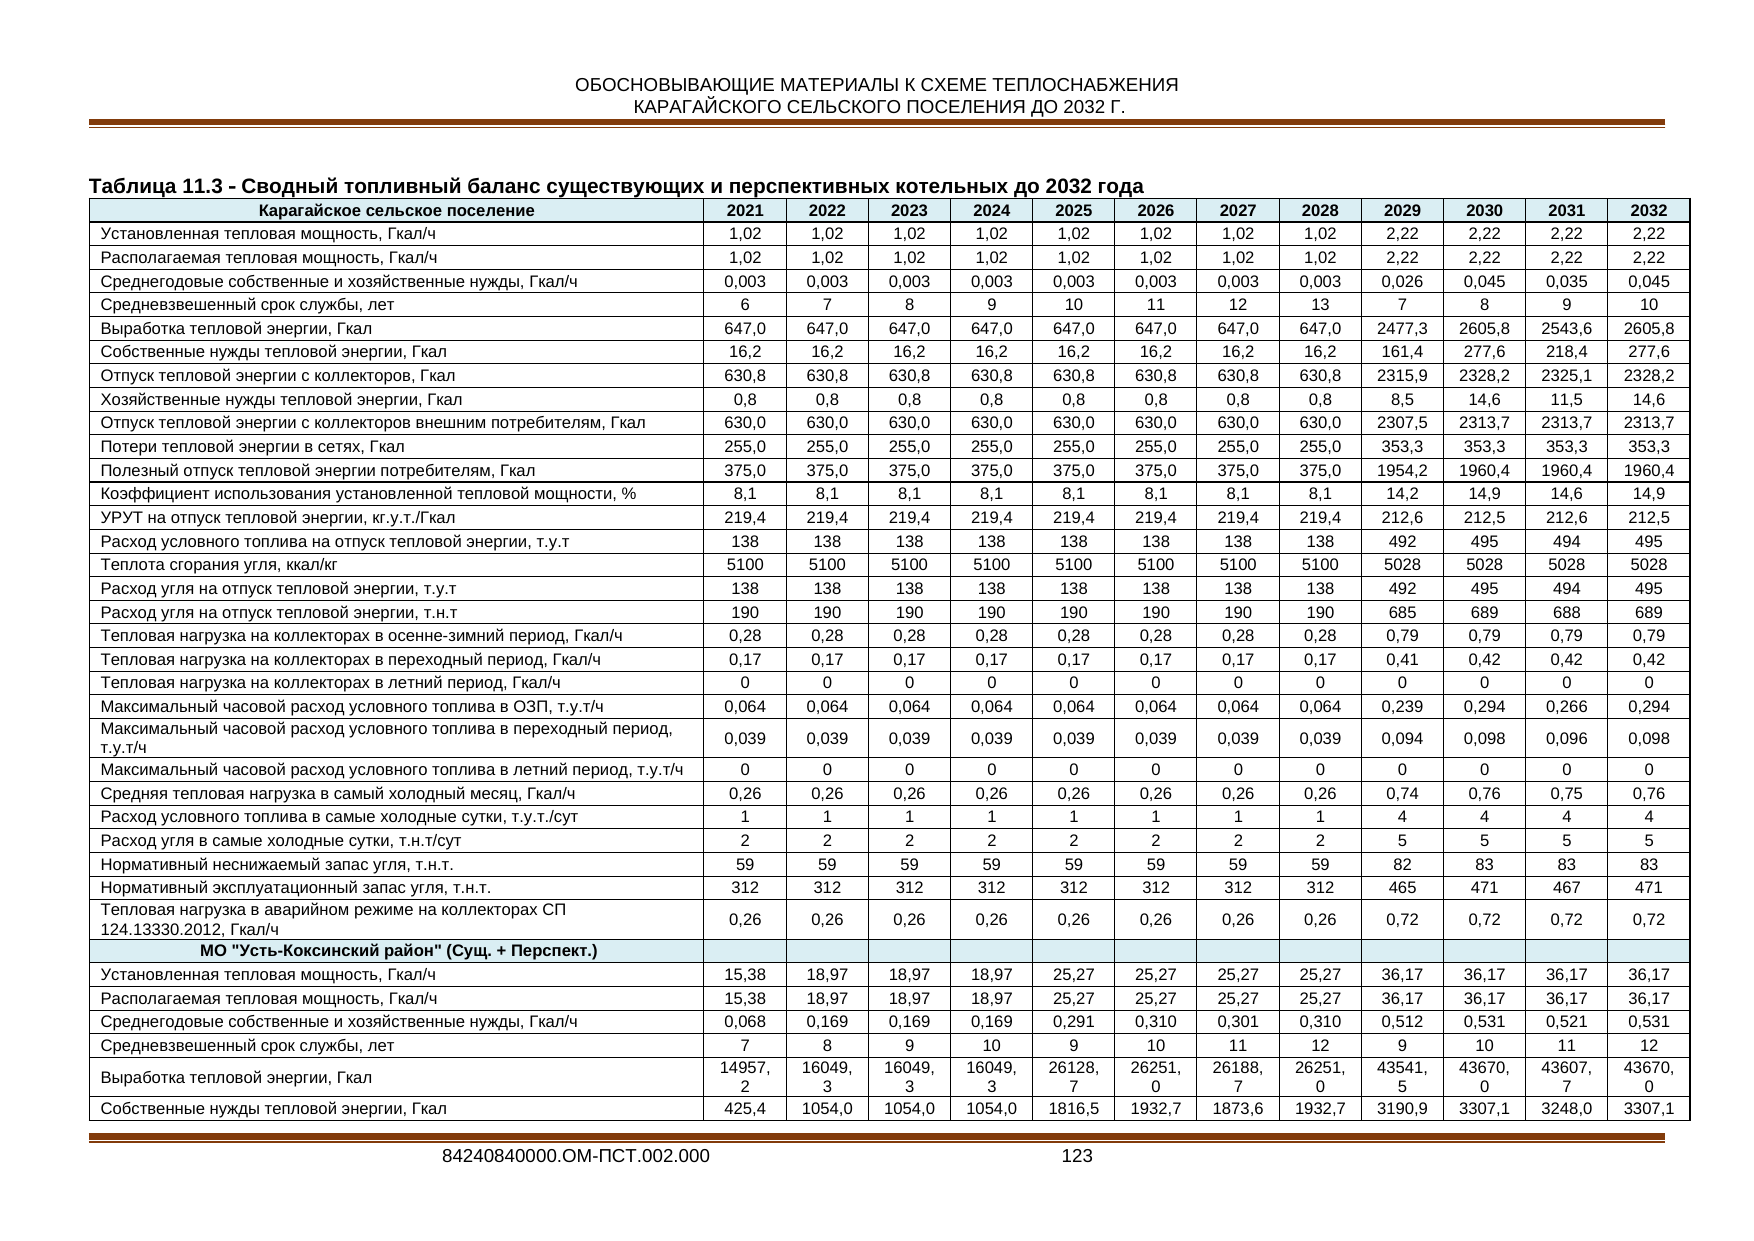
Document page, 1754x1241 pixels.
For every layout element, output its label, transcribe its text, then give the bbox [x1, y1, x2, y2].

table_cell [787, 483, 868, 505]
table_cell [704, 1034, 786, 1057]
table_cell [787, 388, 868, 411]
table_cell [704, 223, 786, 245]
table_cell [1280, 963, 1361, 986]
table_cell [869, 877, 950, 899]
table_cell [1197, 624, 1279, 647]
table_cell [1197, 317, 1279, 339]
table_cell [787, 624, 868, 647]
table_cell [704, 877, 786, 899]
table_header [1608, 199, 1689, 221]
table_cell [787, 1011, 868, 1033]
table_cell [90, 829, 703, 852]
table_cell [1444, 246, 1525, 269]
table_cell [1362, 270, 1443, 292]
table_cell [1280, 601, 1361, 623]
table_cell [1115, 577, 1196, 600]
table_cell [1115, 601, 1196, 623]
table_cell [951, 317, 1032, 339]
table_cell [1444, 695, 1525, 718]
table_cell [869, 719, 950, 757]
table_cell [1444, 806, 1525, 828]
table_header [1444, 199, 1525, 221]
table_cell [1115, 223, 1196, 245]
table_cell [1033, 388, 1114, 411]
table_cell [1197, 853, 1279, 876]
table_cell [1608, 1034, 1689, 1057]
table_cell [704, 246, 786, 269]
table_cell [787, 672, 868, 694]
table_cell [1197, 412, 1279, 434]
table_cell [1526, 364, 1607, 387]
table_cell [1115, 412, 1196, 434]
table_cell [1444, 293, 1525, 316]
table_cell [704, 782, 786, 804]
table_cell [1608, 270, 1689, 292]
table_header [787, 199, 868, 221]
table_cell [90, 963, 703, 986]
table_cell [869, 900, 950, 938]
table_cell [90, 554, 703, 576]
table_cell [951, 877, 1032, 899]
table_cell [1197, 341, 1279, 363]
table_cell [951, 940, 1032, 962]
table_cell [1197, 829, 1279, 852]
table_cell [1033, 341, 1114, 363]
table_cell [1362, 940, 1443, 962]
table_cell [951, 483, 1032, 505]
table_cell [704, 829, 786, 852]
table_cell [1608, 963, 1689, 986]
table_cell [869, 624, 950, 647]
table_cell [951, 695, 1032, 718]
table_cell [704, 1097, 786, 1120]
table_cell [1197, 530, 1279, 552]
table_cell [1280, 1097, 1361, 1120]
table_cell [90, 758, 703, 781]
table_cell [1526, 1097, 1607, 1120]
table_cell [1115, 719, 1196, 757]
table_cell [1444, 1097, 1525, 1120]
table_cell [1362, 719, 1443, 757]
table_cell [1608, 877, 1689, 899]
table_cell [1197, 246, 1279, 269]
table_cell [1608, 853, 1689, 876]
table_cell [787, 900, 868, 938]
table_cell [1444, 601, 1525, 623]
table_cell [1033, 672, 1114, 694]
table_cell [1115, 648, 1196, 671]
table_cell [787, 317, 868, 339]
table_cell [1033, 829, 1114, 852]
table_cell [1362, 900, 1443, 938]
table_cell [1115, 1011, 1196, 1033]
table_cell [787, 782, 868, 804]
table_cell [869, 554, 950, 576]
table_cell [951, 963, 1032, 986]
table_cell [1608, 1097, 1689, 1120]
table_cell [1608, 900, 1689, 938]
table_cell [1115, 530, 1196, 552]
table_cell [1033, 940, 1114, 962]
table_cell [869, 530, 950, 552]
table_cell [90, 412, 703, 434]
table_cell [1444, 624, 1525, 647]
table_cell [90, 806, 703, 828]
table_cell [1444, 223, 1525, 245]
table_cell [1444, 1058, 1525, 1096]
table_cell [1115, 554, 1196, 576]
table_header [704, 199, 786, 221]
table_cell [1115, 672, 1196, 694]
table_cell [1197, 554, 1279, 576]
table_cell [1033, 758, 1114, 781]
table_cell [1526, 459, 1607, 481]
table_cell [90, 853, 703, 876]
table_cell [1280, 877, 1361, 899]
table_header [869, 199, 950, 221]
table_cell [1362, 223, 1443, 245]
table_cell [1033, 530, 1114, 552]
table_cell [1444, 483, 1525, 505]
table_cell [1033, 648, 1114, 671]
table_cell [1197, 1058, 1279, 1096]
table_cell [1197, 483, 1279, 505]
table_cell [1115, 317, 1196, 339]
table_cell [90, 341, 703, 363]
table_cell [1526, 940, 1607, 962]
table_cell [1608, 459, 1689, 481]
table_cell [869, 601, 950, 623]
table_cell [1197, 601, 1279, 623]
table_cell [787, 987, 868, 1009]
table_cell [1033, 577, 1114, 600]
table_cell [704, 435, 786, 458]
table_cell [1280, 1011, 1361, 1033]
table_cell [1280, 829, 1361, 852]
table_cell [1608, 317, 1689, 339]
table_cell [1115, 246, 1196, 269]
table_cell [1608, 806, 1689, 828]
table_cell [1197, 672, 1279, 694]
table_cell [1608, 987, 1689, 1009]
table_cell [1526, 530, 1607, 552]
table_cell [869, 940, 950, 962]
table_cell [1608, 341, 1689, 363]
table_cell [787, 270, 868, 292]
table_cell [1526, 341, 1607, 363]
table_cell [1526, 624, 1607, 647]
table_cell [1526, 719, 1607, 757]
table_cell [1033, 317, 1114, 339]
text Таблица .3 Сводный топливный баланс существующих и перспективных котельных до 2032 года [89, 160, 1665, 198]
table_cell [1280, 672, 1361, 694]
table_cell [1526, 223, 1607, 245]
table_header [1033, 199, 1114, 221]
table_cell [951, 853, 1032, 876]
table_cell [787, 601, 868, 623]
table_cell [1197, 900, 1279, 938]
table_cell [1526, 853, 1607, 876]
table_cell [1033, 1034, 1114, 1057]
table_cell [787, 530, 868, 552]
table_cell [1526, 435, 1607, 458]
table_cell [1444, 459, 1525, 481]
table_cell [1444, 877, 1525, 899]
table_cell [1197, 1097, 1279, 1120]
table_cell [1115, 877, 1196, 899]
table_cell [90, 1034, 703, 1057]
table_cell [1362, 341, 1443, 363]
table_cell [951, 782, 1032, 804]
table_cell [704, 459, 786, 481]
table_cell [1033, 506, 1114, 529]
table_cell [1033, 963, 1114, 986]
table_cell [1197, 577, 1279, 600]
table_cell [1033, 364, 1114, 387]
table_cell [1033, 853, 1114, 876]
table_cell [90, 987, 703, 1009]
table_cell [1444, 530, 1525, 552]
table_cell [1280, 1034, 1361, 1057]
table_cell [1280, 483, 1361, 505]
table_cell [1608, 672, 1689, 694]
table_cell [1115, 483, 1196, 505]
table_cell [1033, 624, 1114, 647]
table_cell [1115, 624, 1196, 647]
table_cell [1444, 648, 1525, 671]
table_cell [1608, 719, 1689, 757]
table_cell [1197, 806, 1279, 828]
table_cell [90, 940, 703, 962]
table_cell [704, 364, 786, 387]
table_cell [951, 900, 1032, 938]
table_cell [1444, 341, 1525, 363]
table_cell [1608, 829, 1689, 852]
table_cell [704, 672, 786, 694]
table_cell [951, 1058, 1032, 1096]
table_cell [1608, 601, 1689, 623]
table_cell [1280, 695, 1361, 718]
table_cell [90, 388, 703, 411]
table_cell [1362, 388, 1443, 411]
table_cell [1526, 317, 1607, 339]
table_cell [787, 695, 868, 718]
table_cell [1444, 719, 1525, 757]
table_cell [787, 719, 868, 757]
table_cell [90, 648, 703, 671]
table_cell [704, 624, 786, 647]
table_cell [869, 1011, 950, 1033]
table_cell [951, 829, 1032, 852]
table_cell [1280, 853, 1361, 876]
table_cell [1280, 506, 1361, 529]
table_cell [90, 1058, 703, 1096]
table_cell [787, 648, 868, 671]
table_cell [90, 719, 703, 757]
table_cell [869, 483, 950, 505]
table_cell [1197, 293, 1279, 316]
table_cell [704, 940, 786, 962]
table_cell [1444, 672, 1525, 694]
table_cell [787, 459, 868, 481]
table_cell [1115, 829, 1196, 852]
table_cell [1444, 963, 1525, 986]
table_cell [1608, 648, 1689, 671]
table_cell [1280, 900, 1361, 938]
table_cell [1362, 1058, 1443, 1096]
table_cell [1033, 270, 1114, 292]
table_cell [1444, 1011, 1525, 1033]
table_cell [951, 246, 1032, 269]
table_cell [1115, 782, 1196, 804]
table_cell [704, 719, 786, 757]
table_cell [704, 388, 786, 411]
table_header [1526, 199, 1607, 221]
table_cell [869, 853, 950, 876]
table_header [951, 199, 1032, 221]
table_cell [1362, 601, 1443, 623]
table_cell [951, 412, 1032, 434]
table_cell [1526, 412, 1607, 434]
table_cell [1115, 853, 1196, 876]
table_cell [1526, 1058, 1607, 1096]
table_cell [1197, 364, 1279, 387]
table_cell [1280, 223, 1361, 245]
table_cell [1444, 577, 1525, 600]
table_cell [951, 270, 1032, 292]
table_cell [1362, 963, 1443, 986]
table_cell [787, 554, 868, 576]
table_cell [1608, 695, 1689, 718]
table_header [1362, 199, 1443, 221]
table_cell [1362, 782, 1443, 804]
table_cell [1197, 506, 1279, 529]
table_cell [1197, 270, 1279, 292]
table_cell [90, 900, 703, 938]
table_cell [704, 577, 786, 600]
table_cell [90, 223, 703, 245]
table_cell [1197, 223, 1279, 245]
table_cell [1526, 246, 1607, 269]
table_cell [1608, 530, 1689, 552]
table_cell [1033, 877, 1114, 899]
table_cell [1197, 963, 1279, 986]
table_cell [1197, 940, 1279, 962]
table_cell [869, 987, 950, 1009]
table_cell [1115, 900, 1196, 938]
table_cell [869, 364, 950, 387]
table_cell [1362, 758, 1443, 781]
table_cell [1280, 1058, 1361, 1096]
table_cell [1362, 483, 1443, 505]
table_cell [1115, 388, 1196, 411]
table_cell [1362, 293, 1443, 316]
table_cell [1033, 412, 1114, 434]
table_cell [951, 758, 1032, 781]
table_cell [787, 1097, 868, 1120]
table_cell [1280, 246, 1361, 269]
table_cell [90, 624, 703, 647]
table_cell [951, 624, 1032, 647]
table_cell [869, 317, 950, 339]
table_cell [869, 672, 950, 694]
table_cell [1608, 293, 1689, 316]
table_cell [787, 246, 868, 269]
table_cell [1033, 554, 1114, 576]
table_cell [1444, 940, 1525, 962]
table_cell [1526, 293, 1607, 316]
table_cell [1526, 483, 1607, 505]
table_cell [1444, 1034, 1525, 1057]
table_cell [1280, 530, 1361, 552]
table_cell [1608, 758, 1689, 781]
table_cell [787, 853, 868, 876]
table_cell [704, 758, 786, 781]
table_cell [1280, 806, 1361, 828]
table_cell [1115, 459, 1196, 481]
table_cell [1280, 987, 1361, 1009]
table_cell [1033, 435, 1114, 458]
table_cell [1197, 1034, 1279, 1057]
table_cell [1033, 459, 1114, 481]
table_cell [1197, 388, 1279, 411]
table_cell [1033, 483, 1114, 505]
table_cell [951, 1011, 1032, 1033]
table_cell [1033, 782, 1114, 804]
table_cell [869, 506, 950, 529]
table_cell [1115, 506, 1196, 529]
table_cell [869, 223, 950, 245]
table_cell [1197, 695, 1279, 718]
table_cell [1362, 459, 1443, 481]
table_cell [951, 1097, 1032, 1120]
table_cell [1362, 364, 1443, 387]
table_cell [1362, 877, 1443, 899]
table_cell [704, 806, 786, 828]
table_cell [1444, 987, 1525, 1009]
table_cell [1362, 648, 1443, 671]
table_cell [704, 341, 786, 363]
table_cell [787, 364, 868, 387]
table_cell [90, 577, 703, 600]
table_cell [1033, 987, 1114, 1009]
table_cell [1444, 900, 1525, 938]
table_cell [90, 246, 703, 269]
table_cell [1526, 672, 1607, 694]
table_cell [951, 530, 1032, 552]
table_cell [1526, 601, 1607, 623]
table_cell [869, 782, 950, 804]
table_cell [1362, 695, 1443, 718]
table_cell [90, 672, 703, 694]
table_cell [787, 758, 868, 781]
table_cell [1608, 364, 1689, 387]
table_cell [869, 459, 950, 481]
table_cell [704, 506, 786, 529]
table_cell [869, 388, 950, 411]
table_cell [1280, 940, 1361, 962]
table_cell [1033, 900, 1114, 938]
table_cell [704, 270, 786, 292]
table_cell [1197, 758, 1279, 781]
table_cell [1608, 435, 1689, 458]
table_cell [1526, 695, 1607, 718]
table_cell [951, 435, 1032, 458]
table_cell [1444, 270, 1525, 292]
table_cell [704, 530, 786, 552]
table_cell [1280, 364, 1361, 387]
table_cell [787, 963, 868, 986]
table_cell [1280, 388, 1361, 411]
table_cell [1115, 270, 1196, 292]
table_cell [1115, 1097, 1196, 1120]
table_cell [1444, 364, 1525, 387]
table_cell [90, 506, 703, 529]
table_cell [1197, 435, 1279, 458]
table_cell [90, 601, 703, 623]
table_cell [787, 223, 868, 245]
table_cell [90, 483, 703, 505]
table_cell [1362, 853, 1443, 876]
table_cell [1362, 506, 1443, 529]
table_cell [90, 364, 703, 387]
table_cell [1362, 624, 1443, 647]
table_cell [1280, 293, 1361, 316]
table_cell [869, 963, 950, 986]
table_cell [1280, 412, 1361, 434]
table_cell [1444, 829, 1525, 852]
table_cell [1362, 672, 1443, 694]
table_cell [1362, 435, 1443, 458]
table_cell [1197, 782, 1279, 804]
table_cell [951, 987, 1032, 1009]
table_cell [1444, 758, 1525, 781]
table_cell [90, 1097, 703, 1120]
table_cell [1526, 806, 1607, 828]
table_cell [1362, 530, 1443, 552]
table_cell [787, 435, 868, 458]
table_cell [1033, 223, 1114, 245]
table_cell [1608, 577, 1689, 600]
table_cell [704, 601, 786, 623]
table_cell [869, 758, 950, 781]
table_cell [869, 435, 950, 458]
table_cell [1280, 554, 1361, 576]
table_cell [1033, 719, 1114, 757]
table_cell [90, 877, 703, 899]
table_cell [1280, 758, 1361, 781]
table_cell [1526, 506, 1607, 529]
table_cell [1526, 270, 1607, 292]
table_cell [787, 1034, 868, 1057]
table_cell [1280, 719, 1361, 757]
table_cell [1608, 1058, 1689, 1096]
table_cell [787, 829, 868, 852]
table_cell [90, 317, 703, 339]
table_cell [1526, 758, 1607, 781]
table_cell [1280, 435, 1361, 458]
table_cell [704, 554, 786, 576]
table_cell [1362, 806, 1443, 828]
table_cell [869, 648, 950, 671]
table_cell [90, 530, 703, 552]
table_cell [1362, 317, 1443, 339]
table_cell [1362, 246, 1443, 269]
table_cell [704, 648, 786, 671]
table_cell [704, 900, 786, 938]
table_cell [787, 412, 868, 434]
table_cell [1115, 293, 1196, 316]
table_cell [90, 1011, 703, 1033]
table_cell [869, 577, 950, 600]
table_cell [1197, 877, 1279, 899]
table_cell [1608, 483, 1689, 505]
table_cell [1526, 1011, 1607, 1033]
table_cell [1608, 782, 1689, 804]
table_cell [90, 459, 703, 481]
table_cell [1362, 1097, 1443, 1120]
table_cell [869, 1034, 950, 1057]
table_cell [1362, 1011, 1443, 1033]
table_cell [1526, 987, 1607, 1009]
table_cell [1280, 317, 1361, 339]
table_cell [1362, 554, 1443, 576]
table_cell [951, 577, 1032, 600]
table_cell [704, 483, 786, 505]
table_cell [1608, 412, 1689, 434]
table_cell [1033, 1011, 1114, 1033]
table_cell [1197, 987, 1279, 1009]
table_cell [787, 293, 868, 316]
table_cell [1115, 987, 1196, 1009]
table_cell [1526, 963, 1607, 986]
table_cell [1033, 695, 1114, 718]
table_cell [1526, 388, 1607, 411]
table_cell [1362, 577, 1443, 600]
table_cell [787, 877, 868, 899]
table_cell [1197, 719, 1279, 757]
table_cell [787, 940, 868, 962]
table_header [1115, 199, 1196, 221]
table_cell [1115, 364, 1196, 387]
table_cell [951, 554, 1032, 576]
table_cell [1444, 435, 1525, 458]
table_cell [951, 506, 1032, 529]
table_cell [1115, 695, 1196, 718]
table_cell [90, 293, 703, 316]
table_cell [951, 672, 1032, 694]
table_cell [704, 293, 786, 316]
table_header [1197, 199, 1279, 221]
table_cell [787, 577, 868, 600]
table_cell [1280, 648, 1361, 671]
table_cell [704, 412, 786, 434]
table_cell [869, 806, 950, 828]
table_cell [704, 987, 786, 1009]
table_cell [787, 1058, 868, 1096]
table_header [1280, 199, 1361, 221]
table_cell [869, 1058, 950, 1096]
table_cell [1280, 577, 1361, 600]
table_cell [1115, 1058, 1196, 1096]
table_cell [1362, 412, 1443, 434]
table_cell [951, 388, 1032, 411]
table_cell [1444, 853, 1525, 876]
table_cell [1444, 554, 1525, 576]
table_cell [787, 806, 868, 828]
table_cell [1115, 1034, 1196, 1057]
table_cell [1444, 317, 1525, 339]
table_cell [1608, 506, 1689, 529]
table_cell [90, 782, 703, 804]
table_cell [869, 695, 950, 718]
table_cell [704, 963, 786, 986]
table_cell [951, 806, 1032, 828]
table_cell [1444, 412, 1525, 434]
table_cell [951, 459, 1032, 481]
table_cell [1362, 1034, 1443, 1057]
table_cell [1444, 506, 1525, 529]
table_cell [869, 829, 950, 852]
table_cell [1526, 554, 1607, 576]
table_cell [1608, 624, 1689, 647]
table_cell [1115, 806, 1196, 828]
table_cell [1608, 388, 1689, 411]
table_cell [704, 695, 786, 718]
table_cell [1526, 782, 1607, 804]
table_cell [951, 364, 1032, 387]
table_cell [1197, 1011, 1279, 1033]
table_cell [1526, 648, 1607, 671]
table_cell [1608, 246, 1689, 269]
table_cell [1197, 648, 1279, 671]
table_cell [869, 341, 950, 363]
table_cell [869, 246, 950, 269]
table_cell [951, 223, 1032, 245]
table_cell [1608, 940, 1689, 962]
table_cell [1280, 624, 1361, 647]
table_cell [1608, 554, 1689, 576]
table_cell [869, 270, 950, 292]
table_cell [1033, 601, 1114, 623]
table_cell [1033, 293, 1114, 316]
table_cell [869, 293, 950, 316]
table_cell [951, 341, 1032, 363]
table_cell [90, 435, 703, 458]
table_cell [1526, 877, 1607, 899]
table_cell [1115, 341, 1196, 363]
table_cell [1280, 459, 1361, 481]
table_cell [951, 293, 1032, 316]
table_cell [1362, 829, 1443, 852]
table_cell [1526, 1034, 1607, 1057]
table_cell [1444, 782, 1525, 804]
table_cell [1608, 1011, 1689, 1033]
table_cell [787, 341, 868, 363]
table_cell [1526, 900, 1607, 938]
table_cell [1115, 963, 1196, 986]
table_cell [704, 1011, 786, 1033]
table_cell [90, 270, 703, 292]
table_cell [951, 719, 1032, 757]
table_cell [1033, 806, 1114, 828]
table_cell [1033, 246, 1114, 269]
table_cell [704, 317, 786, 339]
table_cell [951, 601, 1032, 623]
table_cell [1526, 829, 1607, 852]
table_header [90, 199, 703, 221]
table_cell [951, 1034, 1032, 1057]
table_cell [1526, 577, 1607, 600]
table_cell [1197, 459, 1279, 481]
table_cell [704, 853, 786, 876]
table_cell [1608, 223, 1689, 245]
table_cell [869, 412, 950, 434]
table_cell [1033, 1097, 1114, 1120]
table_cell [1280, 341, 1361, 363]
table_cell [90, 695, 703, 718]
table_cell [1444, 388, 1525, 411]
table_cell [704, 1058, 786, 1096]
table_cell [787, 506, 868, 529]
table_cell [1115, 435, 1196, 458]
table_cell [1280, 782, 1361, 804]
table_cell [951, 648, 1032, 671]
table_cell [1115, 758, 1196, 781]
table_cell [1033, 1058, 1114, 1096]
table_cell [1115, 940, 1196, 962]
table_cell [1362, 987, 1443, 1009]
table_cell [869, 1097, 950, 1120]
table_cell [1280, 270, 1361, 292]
